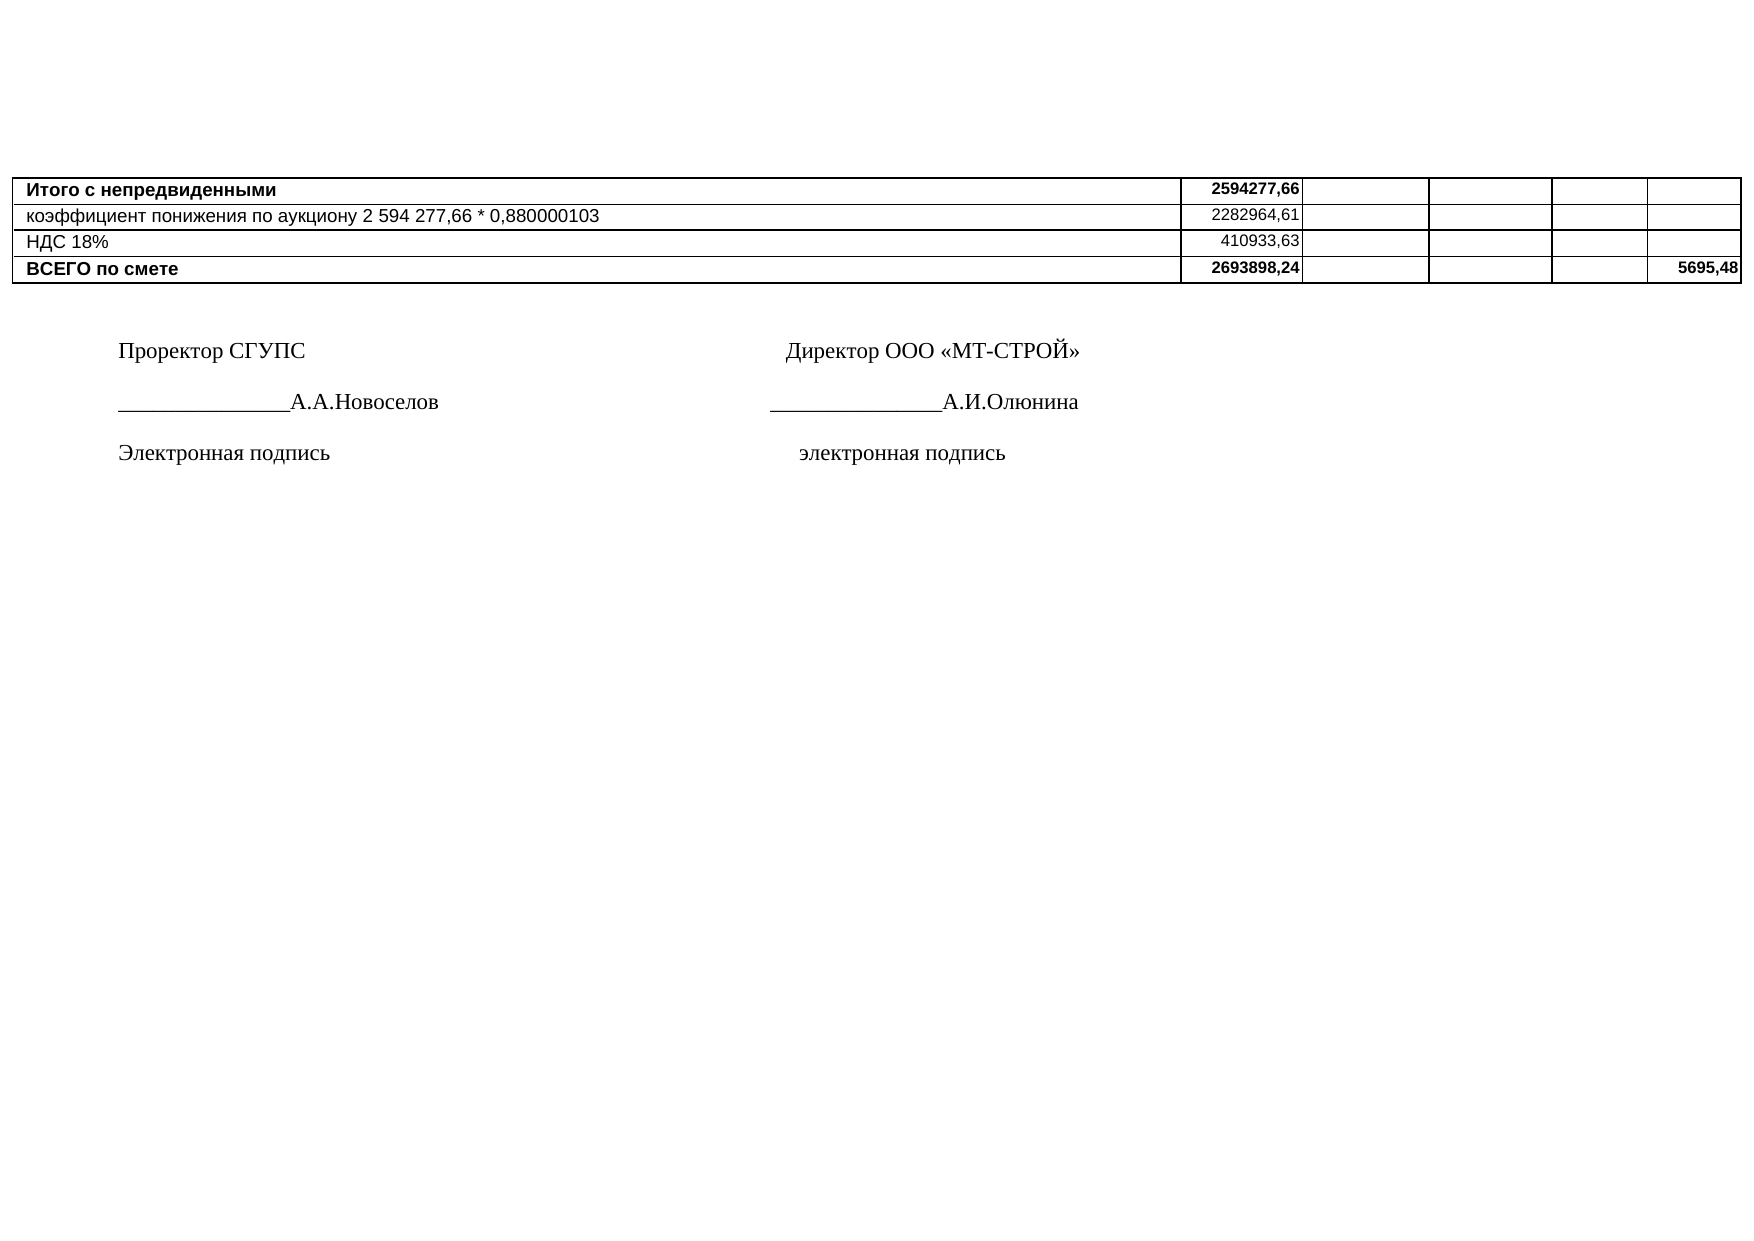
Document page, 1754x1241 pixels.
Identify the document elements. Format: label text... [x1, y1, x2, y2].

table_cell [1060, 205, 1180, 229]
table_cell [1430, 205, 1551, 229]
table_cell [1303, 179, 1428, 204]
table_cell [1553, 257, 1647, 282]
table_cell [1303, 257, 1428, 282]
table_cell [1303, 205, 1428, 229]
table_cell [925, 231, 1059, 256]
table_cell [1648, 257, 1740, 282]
text Электронная подпись электронная подпись [118, 439, 1636, 465]
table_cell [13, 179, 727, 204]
text Проректор СГУПС Директор ООО «МТ-СТРОЙ» [118, 337, 1636, 363]
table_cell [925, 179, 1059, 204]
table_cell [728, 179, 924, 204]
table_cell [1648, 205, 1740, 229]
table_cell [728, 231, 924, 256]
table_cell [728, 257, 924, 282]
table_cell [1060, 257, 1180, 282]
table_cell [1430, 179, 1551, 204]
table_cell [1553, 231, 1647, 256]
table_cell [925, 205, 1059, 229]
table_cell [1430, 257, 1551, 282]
text _______________А.А.Новоселов _______________А.И.Олюнина [118, 388, 1636, 414]
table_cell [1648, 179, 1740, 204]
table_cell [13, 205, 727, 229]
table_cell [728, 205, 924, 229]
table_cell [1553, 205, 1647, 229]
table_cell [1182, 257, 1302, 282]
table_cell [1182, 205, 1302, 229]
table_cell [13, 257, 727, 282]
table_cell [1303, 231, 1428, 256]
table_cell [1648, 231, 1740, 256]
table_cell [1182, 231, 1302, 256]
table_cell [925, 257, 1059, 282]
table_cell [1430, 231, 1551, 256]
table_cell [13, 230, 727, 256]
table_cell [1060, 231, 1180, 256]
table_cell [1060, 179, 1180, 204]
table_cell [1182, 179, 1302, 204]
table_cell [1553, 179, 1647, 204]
